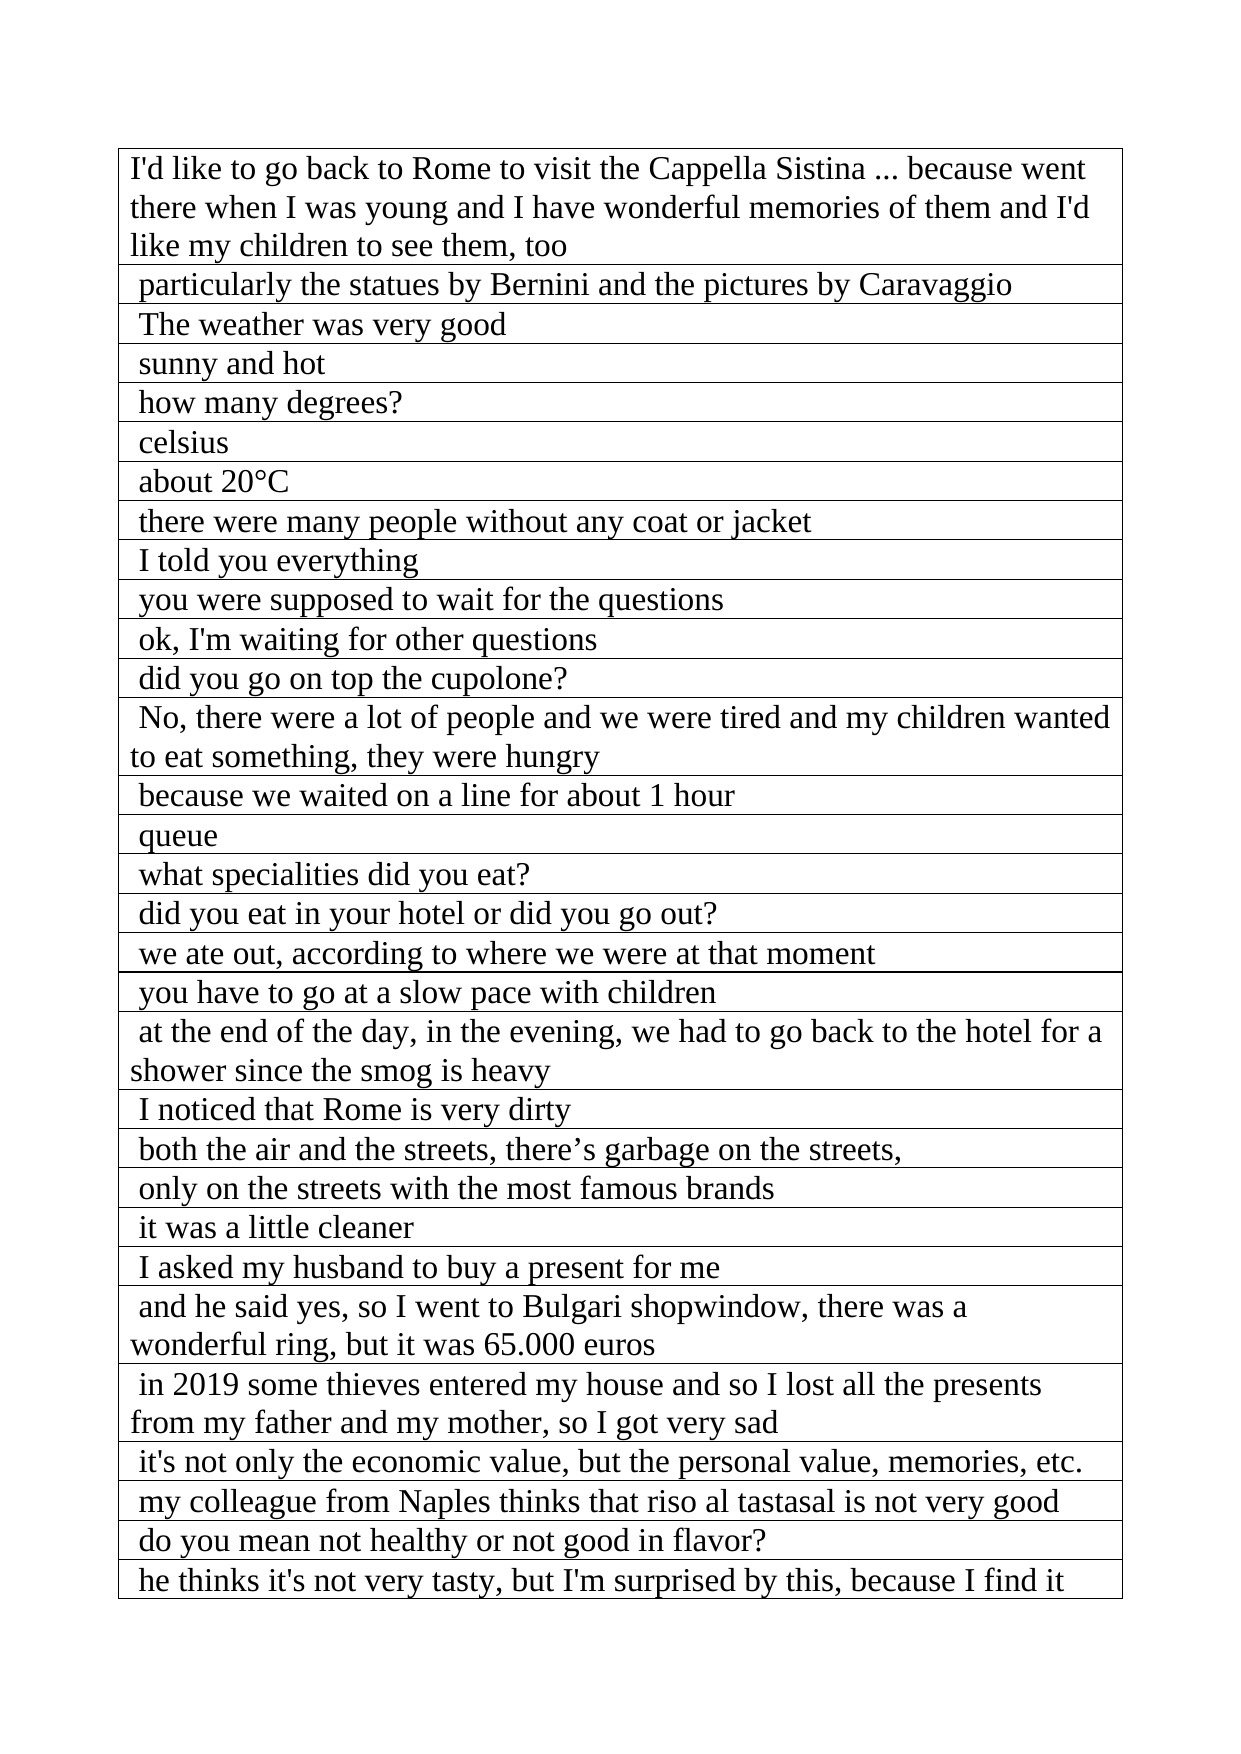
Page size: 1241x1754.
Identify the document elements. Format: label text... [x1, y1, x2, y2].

table_cell you have to go at a slow pace with children [119, 973, 1122, 1011]
table_cell and he said yes, so I went to Bulgari shopwindow, there was a wonderful ring, but it was 65.000 euros [119, 1286, 1122, 1363]
table_cell you were supposed to wait for the questions [119, 580, 1122, 618]
table_cell particularly the statues by Bernini and the pictures by Caravaggio [119, 265, 1122, 303]
table_cell it was a little cleaner [119, 1208, 1122, 1246]
table_cell there were many people without any coat or jacket [119, 501, 1122, 539]
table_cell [119, 1560, 1122, 1598]
table_cell only on the streets with the most famous brands [119, 1168, 1122, 1207]
table_cell do you mean not healthy or not good in flavor? [119, 1521, 1122, 1559]
table_cell I'd like to go back to Rome to visit the Cappella Sistina ... because went there when I was young and I have wonderful memories of them and I'd like my children to see them, too [119, 149, 1122, 264]
table_cell The weather was very good [119, 304, 1122, 342]
table_cell I noticed that Rome is very dirty [119, 1090, 1122, 1128]
table_cell it's not only the economic value, but the personal value, memories, etc. [119, 1442, 1122, 1480]
table_cell what specialities did you eat? [119, 854, 1122, 893]
table_cell because we waited on a line for about 1 hour [119, 776, 1122, 814]
table_cell queue [119, 815, 1122, 853]
table_cell my colleague from Naples thinks that riso al tastasal is not very good [119, 1481, 1122, 1519]
table_cell sunny and hot [119, 344, 1122, 382]
table_cell in 2019 some thieves entered my house and so I lost all the presents from my father and my mother, so I got very sad [119, 1364, 1122, 1441]
table_cell ok, I'm waiting for other questions [119, 619, 1122, 657]
table_cell we ate out, according to where we were at that moment [119, 933, 1122, 971]
table_cell No, there were a lot of people and we were tired and my children wanted to eat something, they were hungry [119, 698, 1122, 774]
table_cell did you go on top the cupolone? [119, 659, 1122, 697]
table_cell I told you everything [119, 540, 1122, 579]
table_cell how many degrees? [119, 383, 1122, 421]
table_cell celsius [119, 422, 1122, 461]
table_cell at the end of the day, in the evening, we had to go back to the hotel for a shower since the smog is heavy [119, 1012, 1122, 1088]
table_cell did you eat in your hotel or did you go out? [119, 894, 1122, 932]
table_cell about 20°C [119, 462, 1122, 500]
table_cell both the air and the streets, there’s garbage on the streets, [119, 1129, 1122, 1167]
table_cell I asked my husband to buy a present for me [119, 1247, 1122, 1285]
